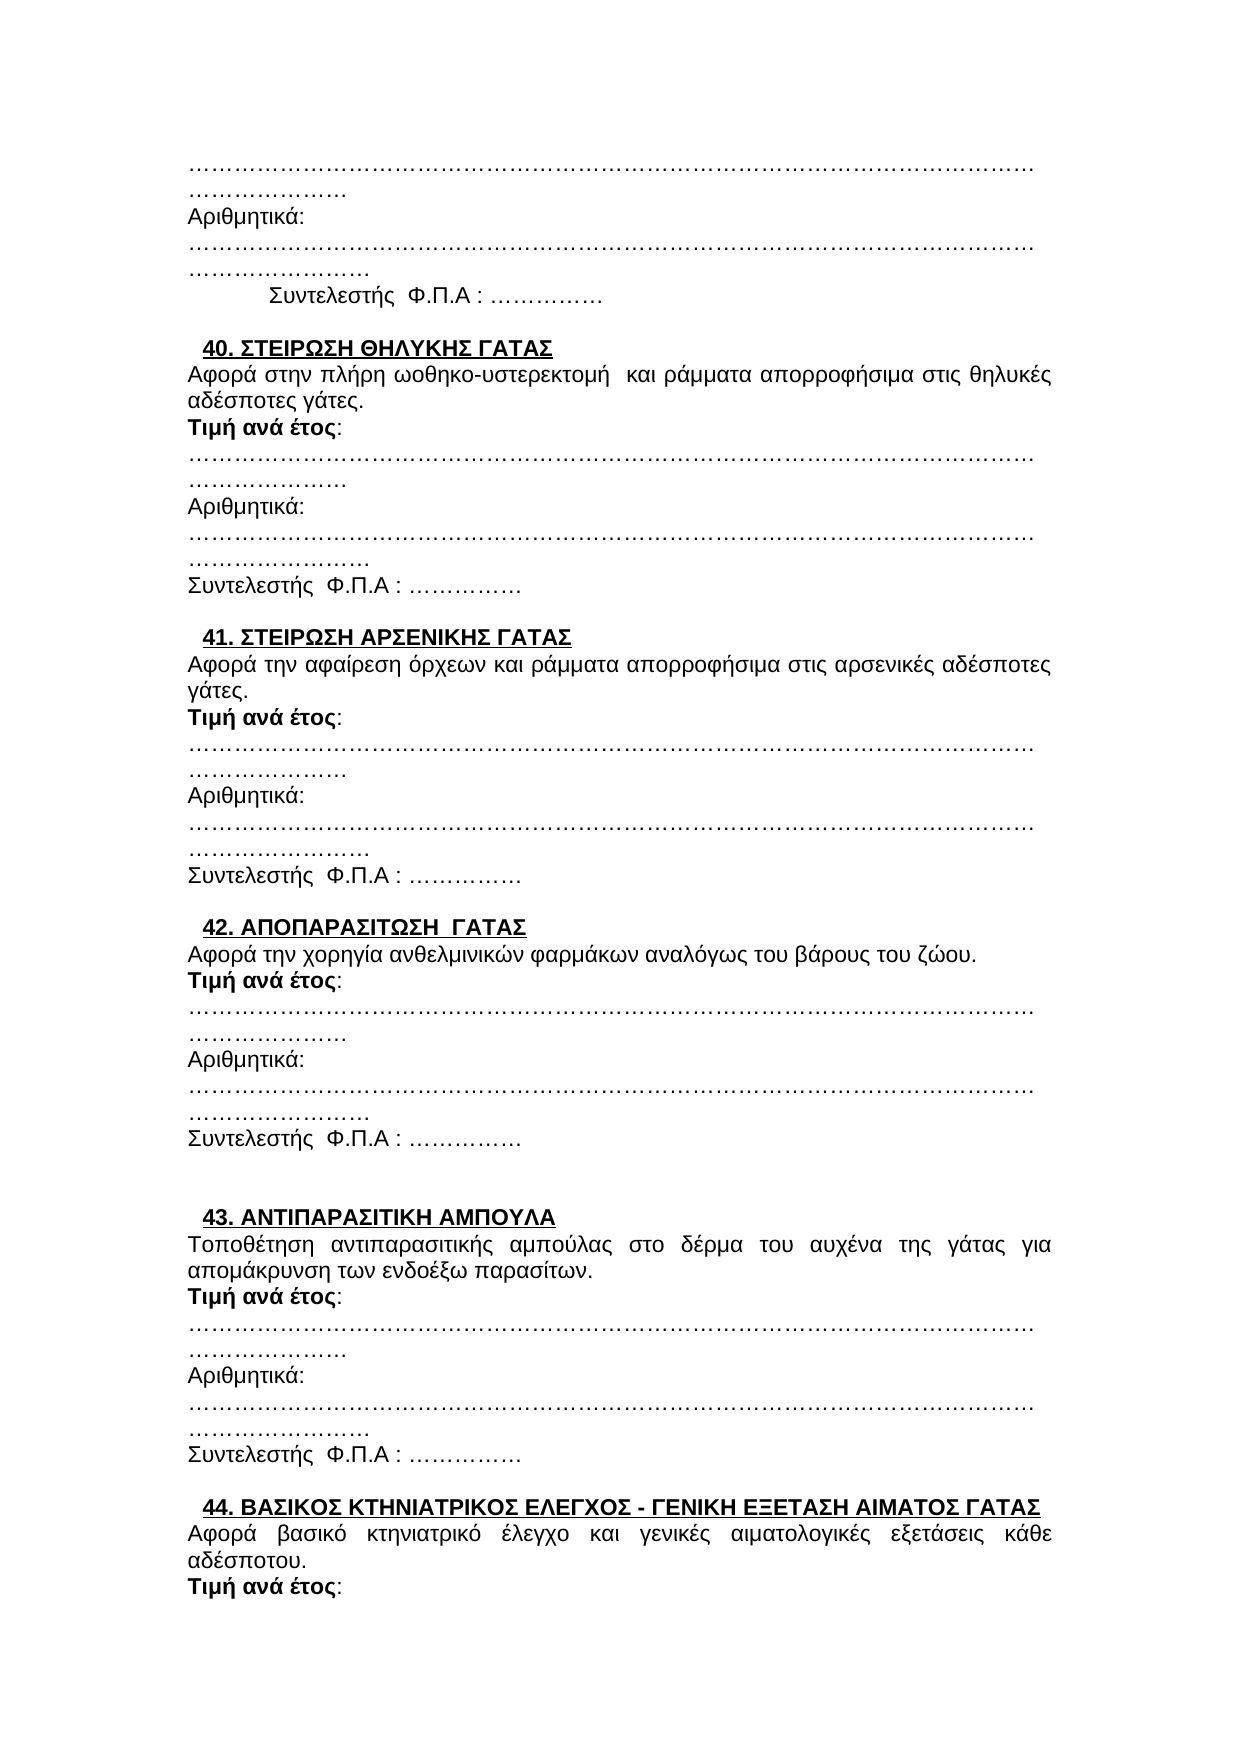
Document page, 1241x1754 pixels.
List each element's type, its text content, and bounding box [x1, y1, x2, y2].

text …………………………………………………………………………………………………………………… [187, 150, 1053, 203]
text Αφορά την χορηγία ανθελμινικών φαρμάκων αναλόγως του βάρους του ζώου. [187, 941, 1053, 967]
text …………………………………………………………………………………………………………………… [187, 730, 1053, 782]
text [187, 203, 1053, 282]
text Συντελεστής Φ.Π.Α : …………… [187, 1125, 1053, 1151]
text …………………………………………………………………………………………………………………… [187, 993, 1053, 1046]
text Τιμή ανά έτος: [187, 967, 1053, 993]
text 43. ΑΝΤΙΠΑΡΑΣΙΤΙΚΗ ΑΜΠΟΥΛΑ [202, 1204, 1053, 1231]
text …………………………………………………………………………………………………………………… [187, 440, 1053, 493]
text 40. ΣΤΕΙΡΩΣΗ ΘΗΛΥΚΗΣ ΓΑΤΑΣ [202, 334, 1053, 361]
text Συντελεστής Φ.Π.Α : …………… [269, 282, 1053, 308]
text Τιμή ανά έτος: [187, 1283, 1053, 1309]
text Συντελεστής Φ.Π.Α : …………… [187, 862, 1053, 888]
text 41. ΣΤΕΙΡΩΣΗ ΑΡΣΕΝΙΚΗΣ ΓΑΤΑΣ [202, 624, 1053, 651]
text Αριθμητικά: ……………………………………………………………………………………………………………………… [187, 782, 1053, 862]
text 42. ΑΠΟΠΑΡΑΣΙΤΩΣΗ ΓΑΤΑΣ [202, 914, 1053, 941]
text Τιμή ανά έτος: [187, 413, 1053, 440]
text Συντελεστής Φ.Π.Α : …………… [187, 572, 1053, 598]
text Τιμή ανά έτος: [187, 1573, 1053, 1599]
text Αφορά βασικό κτηνιατρικό έλεγχο και γενικές αιματολογικές εξετάσεις κάθε αδέσποτου. [187, 1520, 1053, 1573]
text …………………………………………………………………………………………………………………… [187, 1309, 1053, 1362]
text 44. ΒΑΣΙΚΟΣ ΚΤΗΝΙΑΤΡΙΚΟΣ ΕΛΕΓΧΟΣ - ΓΕΝΙΚΗ ΕΞΕΤΑΣΗ ΑΙΜΑΤΟΣ ΓΑΤΑΣ [202, 1494, 1053, 1520]
text Αριθμητικά: ……………………………………………………………………………………………………………………… [187, 493, 1053, 572]
text Αριθμητικά: ……………………………………………………………………………………………………………………… [187, 1362, 1053, 1441]
text Αριθμητικά: ……………………………………………………………………………………………………………………… [187, 1046, 1053, 1125]
text Συντελεστής Φ.Π.Α : …………… [187, 1441, 1053, 1468]
text Αφορά την αφαίρεση όρχεων και ράμματα απορροφήσιμα στις αρσενικές αδέσποτες γάτες. [187, 651, 1053, 703]
text Αφορά στην πλήρη ωοθηκο-υστερεκτομή και ράμματα απορροφήσιμα στις θηλυκές αδέσποτες γάτες. [187, 361, 1053, 413]
text Τοποθέτηση αντιπαρασιτικής αμπούλας στο δέρμα του αυχένα της γάτας για απομάκρυνση των ενδοέξω παρασίτων. [187, 1231, 1053, 1283]
text Τιμή ανά έτος: [187, 703, 1053, 730]
